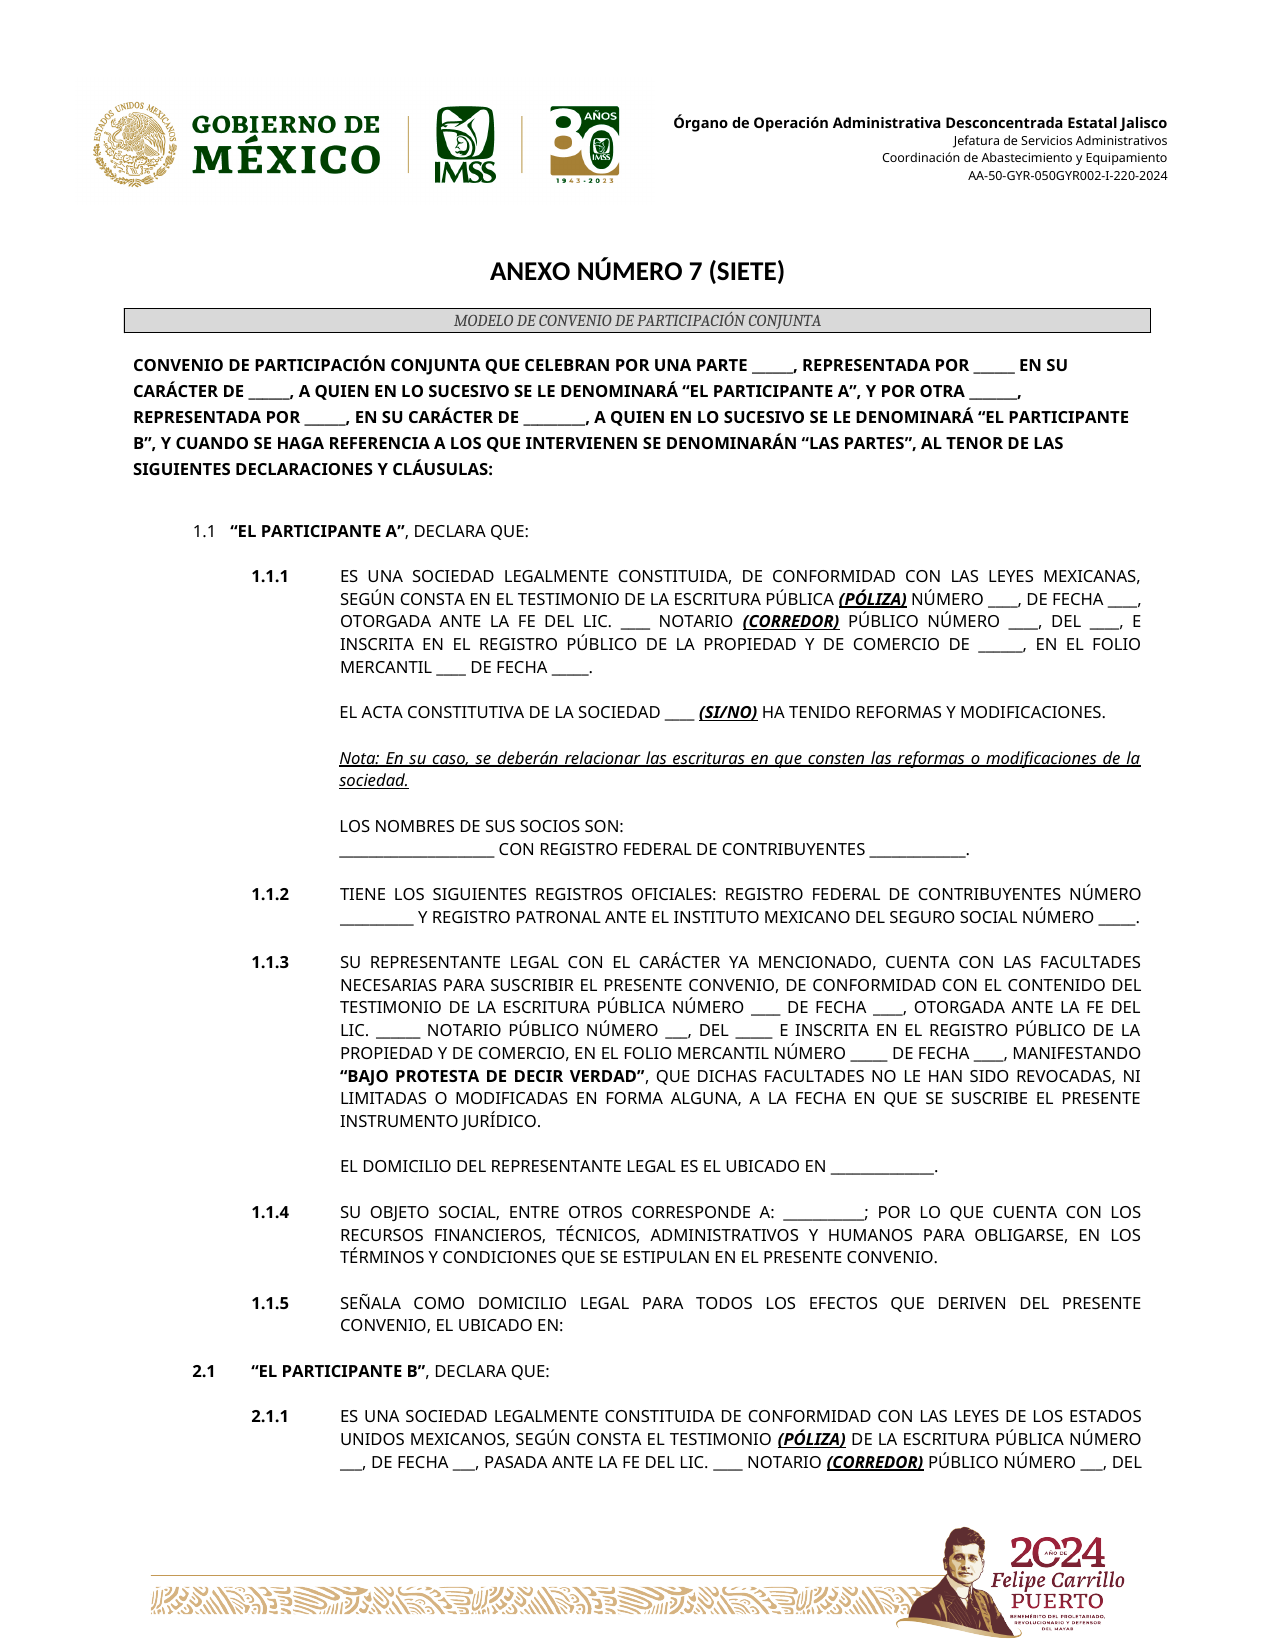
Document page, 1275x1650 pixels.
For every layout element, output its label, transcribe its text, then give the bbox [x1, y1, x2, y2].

text CONVENIO DE PARTICIPACIÓN CONJUNTA QUE CELEBRAN POR UNA PARTE ______, REPRESENTADA POR ______ EN SU CARÁCTER DE ______, A QUIEN EN LO SUCESIVO SE LE DENOMINARÁ “EL PARTICIPANTE A”, Y POR OTRA _______, REPRESENTADA POR ______, EN SU CARÁCTER DE _________, A QUIEN EN LO SUCESIVO SE LE DENOMINARÁ “EL PARTICIPANTE B”, Y CUANDO SE HAGA REFERENCIA A LOS QUE INTERVIENEN SE DENOMINARÁN “LAS PARTES”, AL TENOR DE LAS SIGUIENTES DECLARACIONES Y CLÁUSULAS: [133, 354, 1142, 481]
subtitle MODELO DE CONVENIO DE PARTICIPACIÓN CONJUNTA [125, 309, 1150, 332]
picture [75, 77, 655, 205]
picture [39, 1451, 1236, 1650]
text 1.1.3 SU REPRESENTANTE LEGAL CON EL CARÁCTER YA MENCIONADO, CUENTA CON LAS FACULTADES NECESARIAS PARA SUSCRIBIR EL PRESENTE CONVENIO, DE CONFORMIDAD CON EL CONTENIDO DEL TESTIMONIO DE LA ESCRITURA PÚBLICA NÚMERO ____ DE FECHA ____, OTORGADA ANTE LA FE DEL LIC. ______ NOTARIO PÚBLICO NÚMERO ___, DEL _____ E INSCRITA EN EL REGISTRO PÚBLICO DE LA PROPIEDAD Y DE COMERCIO, EN EL FOLIO MERCANTIL NÚMERO _____ DE FECHA ____, MANIFESTANDO “BAJO PROTESTA DE DECIR VERDAD”, QUE DICHAS FACULTADES NO LE HAN SIDO REVOCADAS, NI LIMITADAS O MODIFICADAS EN FORMA ALGUNA, A LA FECHA EN QUE SE SUSCRIBE EL PRESENTE INSTRUMENTO JURÍDICO. [251, 951, 1142, 1132]
text 2.1 “EL PARTICIPANTE B”, DECLARA QUE: [192, 1359, 1142, 1382]
text 1.1.5 SEÑALA COMO DOMICILIO LEGAL PARA TODOS LOS EFECTOS QUE DERIVEN DEL PRESENTE CONVENIO, EL UBICADO EN: [251, 1291, 1142, 1337]
list “EL PARTICIPANTE A”, DECLARA QUE: [193, 519, 1142, 542]
text 1.1.1 ES UNA SOCIEDAD LEGALMENTE CONSTITUIDA, DE CONFORMIDAD CON LAS LEYES MEXICANAS, SEGÚN CONSTA EN EL TESTIMONIO DE LA ESCRITURA PÚBLICA (PÓLIZA) NÚMERO ____, DE FECHA ____, OTORGADA ANTE LA FE DEL LIC. ____ NOTARIO (CORREDOR) PÚBLICO NÚMERO ____, DEL ____, E INSCRITA EN EL REGISTRO PÚBLICO DE LA PROPIEDAD Y DE COMERCIO DE ______, EN EL FOLIO MERCANTIL ____ DE FECHA _____. [251, 565, 1142, 678]
text 1.1.2 TIENE LOS SIGUIENTES REGISTROS OFICIALES: REGISTRO FEDERAL DE CONTRIBUYENTES NÚMERO __________ Y REGISTRO PATRONAL ANTE EL INSTITUTO MEXICANO DEL SEGURO SOCIAL NÚMERO _____. [251, 883, 1142, 928]
text _____________________ CON REGISTRO FEDERAL DE CONTRIBUYENTES _____________. [339, 837, 1142, 860]
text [251, 1405, 1142, 1473]
text ANEXO NÚMERO 7 (SIETE) [133, 254, 1142, 287]
text LOS NOMBRES DE SUS SOCIOS SON: [339, 814, 1142, 837]
text Nota: En su caso, se deberán relacionar las escrituras en que consten las reformas o modificaciones de la sociedad. [339, 746, 1142, 792]
text 1.1.4 SU OBJETO SOCIAL, ENTRE OTROS CORRESPONDE A: ___________; POR LO QUE CUENTA CON LOS RECURSOS FINANCIEROS, TÉCNICOS, ADMINISTRATIVOS Y HUMANOS PARA OBLIGARSE, EN LOS TÉRMINOS Y CONDICIONES QUE SE ESTIPULAN EN EL PRESENTE CONVENIO. [251, 1201, 1142, 1269]
text EL DOMICILIO DEL REPRESENTANTE LEGAL ES EL UBICADO EN ______________. [251, 1155, 1142, 1178]
text EL ACTA CONSTITUTIVA DE LA SOCIEDAD ____ (SI/NO) HA TENIDO REFORMAS Y MODIFICACIONES. [339, 701, 1142, 724]
